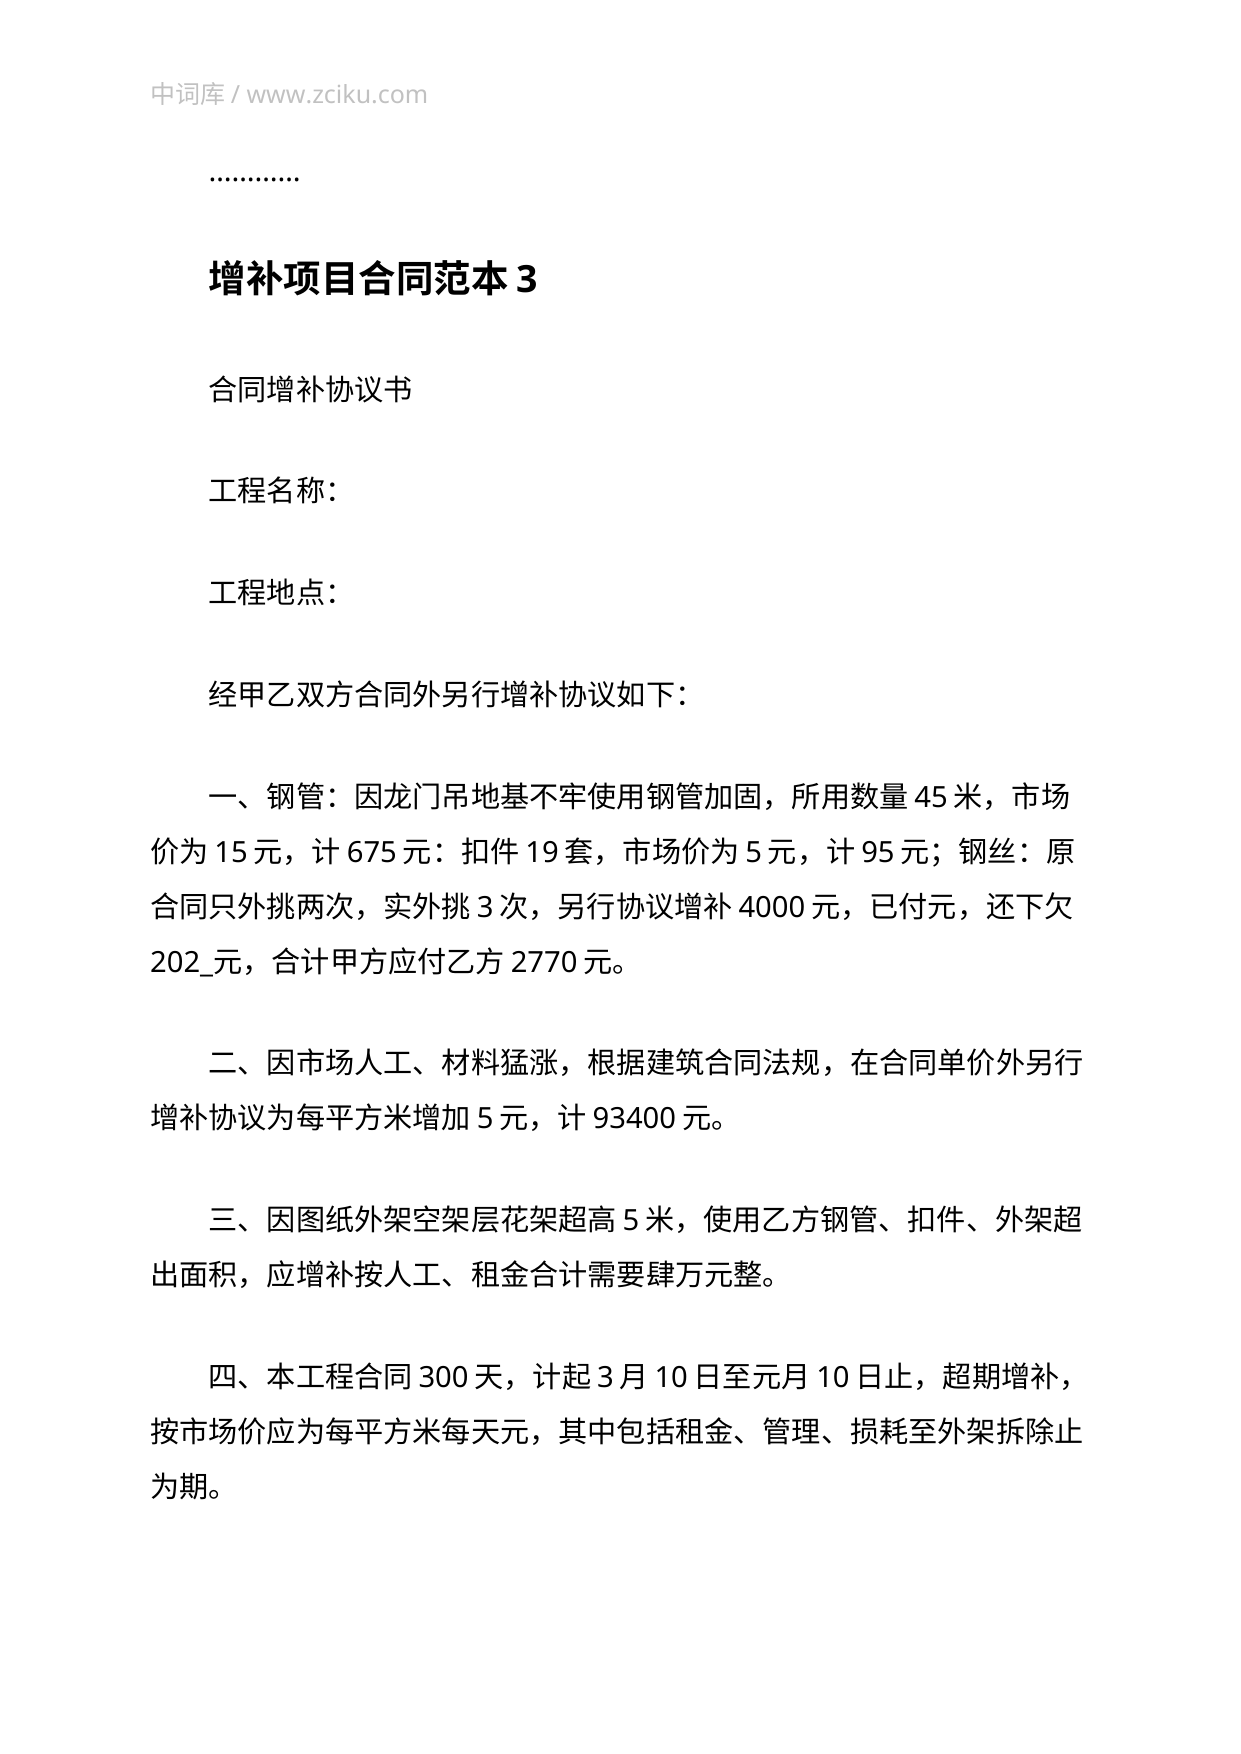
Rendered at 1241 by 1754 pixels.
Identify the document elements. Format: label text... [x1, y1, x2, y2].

text 合同增补协议书 [150, 366, 1090, 408]
text 一、钢管：因龙门吊地基不牢使用钢管加固，所用数量45米，市场价为15元，计675元：扣件19套，市场价为5元，计95元；钢丝：原合同只外挑两次，实外挑3次，另行协议增补4000元，已付元，还下欠202_元，合计甲方应付乙方2770元。 [150, 773, 1090, 981]
text 工程名称： [150, 468, 1090, 510]
text 经甲乙双方合同外另行增补协议如下： [150, 671, 1090, 714]
text 工程地点： [150, 569, 1090, 612]
text 增补项目合同范本3 [150, 248, 1090, 303]
text 三、因图纸外架空架层花架超高5米，使用乙方钢管、扣件、外架超出面积，应增补按人工、租金合计需要肆万元整。 [150, 1197, 1090, 1294]
text ………… [150, 150, 1090, 190]
text 四、本工程合同300天，计起3月10日至元月10日止，超期增补，按市场价应为每平方米每天元，其中包括租金、管理、损耗至外架拆除止为期。 [150, 1354, 1090, 1506]
text 二、因市场人工、材料猛涨，根据建筑合同法规，在合同单价外另行增补协议为每平方米增加5元，计93400元。 [150, 1040, 1090, 1137]
